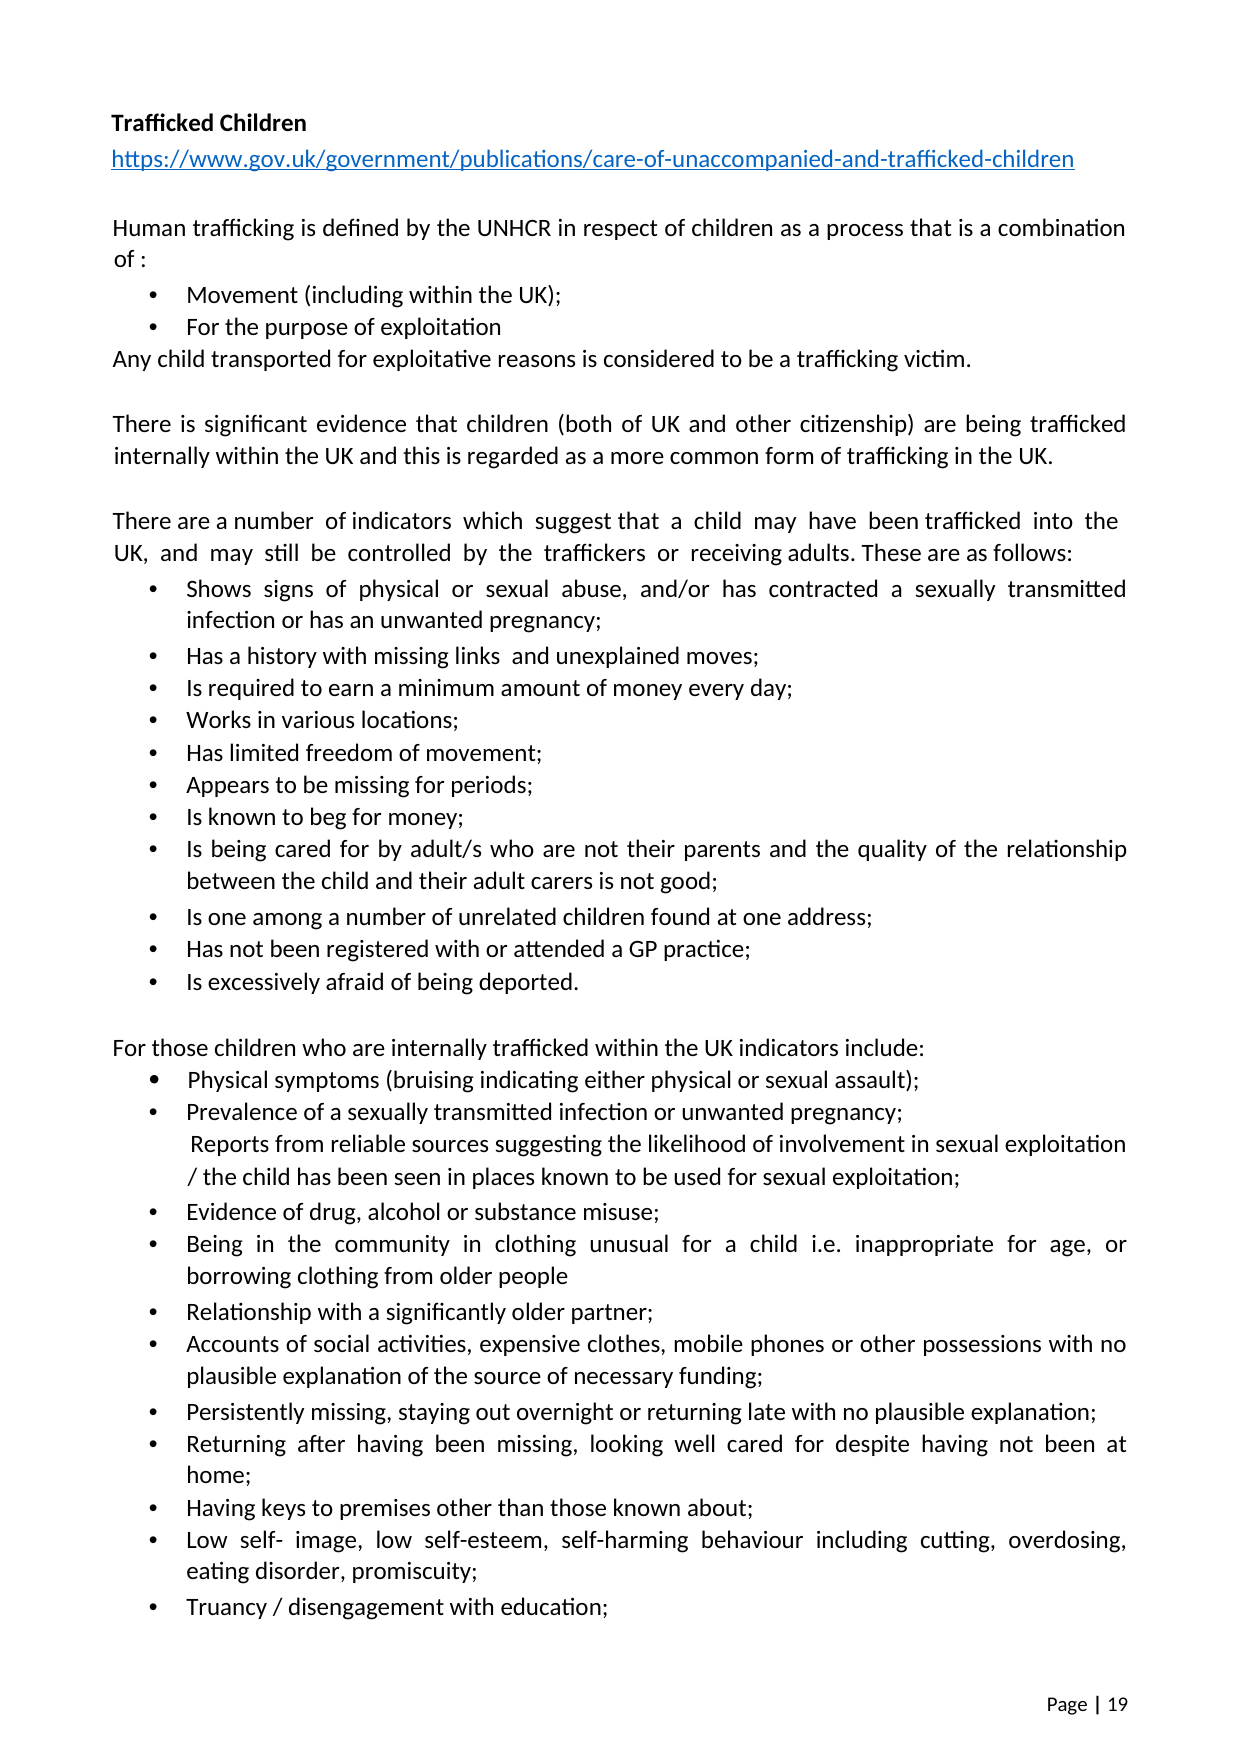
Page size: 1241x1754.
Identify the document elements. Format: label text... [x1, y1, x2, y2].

list Returning after having been missing, looking well cared for despite having not been at home; [148, 1428, 1128, 1490]
list Works in various locations; [148, 704, 1128, 735]
text There is significant evidence that children (both of UK and other citizenship) are being trafficked internally within the UK and this is regarded as a more common form of trafficking in the UK. [112, 408, 1128, 471]
list Shows signs of physical or sexual abuse, and/or has contracted a sexually transmitted infection or has an unwanted pregnancy; [148, 573, 1128, 635]
list Is being cared for by adult/s who are not their parents and the quality of the relationship between the child and their adult carers is not good; [148, 833, 1128, 895]
text For those children who are internally trafficked within the UK indicators include: [112, 1032, 949, 1062]
list Is known to beg for money; [148, 801, 1128, 832]
list Is one among a number of unrelated children found at one address; [148, 901, 1128, 931]
list Has not been registered with or attended a GP practice; [148, 933, 1128, 964]
list Low self- image, low self-esteem, self-harming behaviour including cutting, overdosing, eating disorder, promiscuity; [148, 1524, 1128, 1586]
list Evidence of drug, alcohol or substance misuse; [148, 1196, 1128, 1227]
list Prevalence of a sexually transmitted infection or unwanted pregnancy; [148, 1096, 1128, 1127]
list Persistently missing, staying out overnight or returning late with no plausible explanation; [148, 1396, 1128, 1426]
text There are a number of indicators which suggest that a child may have been trafficked into the UK, and may still be controlled by the traffickers or receiving adults. These are as follows: [112, 505, 1128, 567]
list Is required to earn a minimum amount of money every day; [148, 672, 1128, 703]
list Movement (including within the UK); [148, 279, 1128, 309]
list Has limited freedom of movement; [148, 737, 1128, 767]
list Accounts of social activities, expensive clothes, mobile phones or other possessions with no plausible explanation of the source of necessary funding; [148, 1328, 1128, 1390]
list Has a history with missing links and unexplained moves; [148, 640, 1128, 671]
subtitle Trafficked Children [111, 107, 1128, 137]
text Human trafficking is defined by the UNHCR in respect of children as a process that is a combination of : [112, 212, 1128, 274]
text / the child has been seen in places known to be used for sexual exploitation; [187, 1161, 1128, 1192]
list Physical symptoms (bruising indicating either physical or sexual assault); [150, 1064, 949, 1094]
list Relationship with a significantly older partner; [148, 1296, 1128, 1327]
list Being in the community in clothing unusual for a child i.e. inappropriate for age, or borrowing clothing from older people [148, 1229, 1128, 1291]
list Appears to be missing for periods; [148, 769, 1128, 799]
text Any child transported for exploitative reasons is considered to be a trafficking victim. [112, 343, 1128, 374]
list Is excessively afraid of being deported. [148, 966, 1128, 997]
list For the purpose of exploitation [148, 311, 1128, 342]
text Reports from reliable sources suggesting the likelihood of involvement in sexual exploitation [112, 1128, 1127, 1159]
list Truancy / disengagement with education; [148, 1592, 1128, 1622]
list Having keys to premises other than those known about; [148, 1492, 1128, 1522]
text https://www.gov.uk/government/publications/care-of-unaccompanied-and-trafficked-children [111, 143, 1128, 173]
